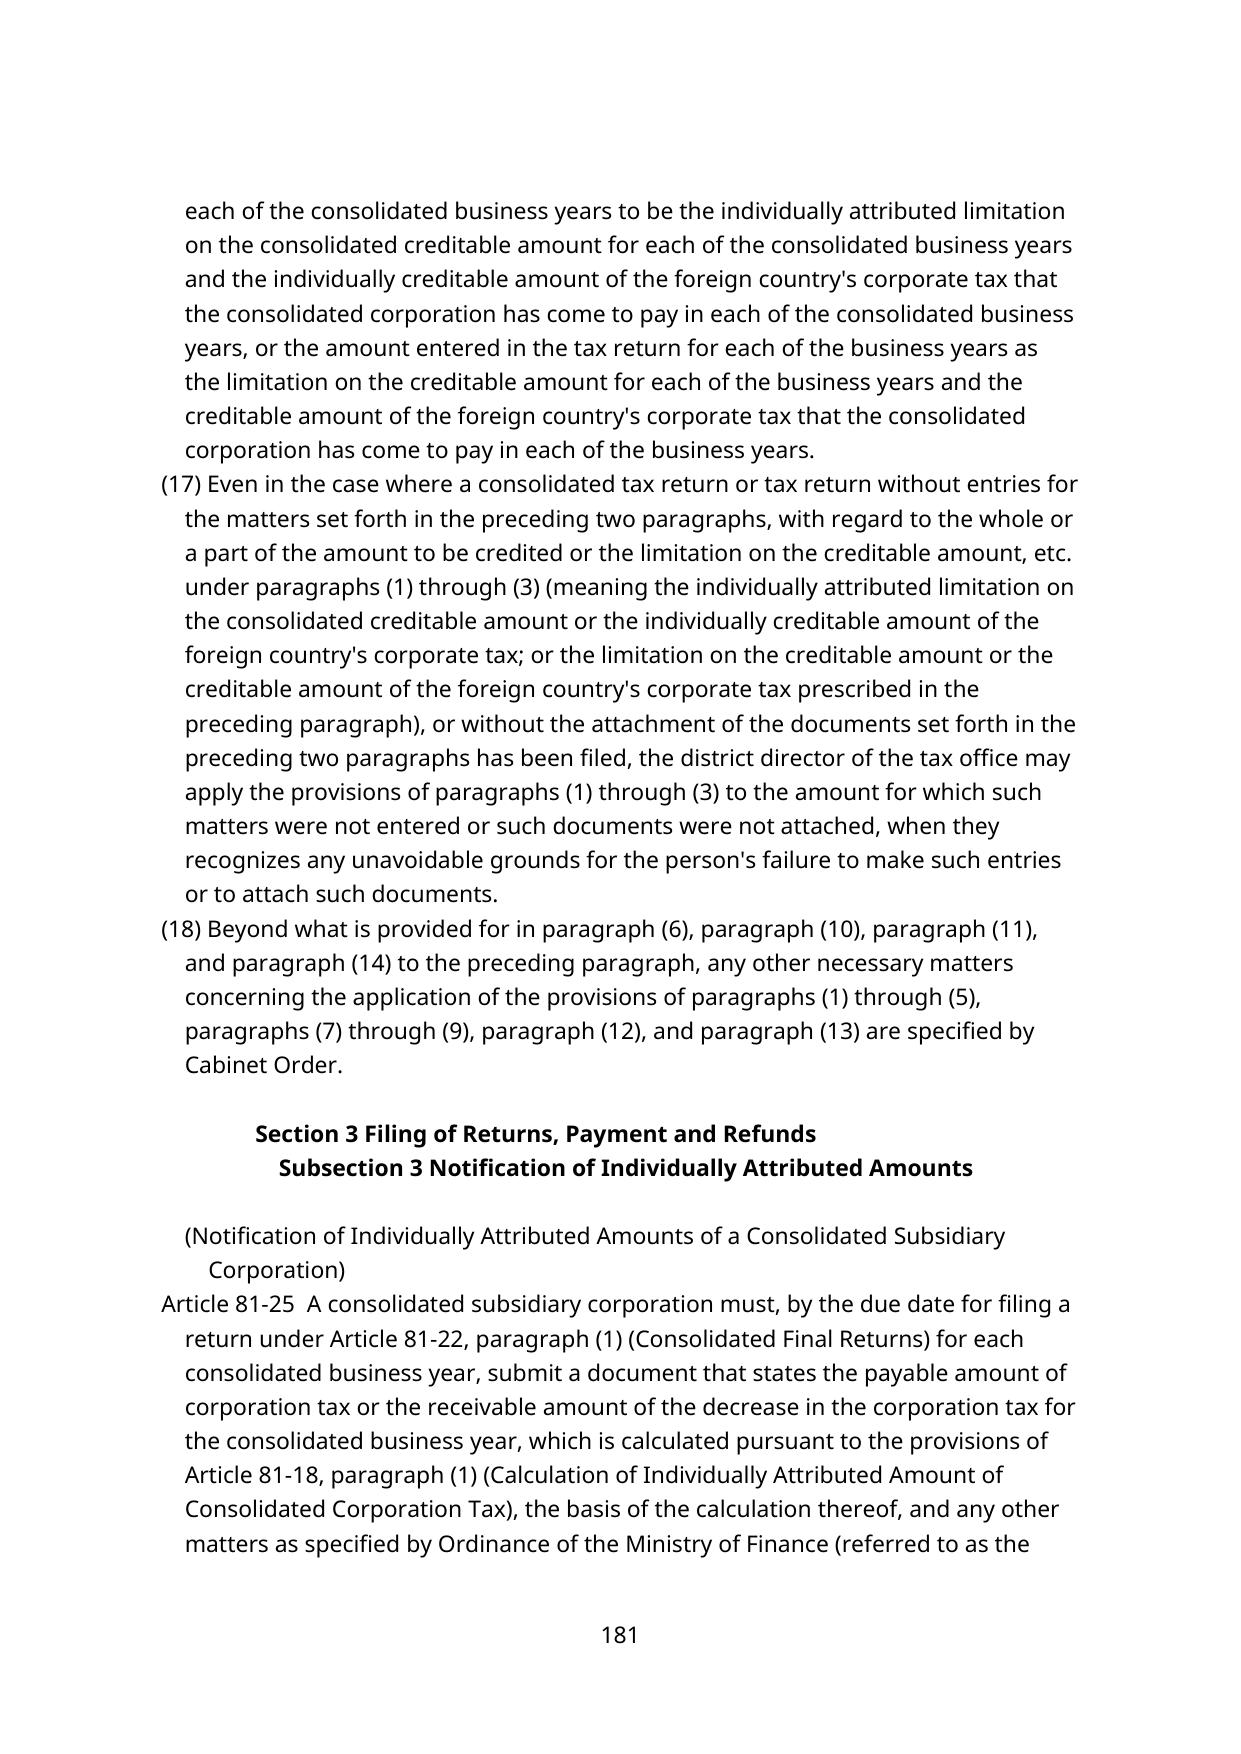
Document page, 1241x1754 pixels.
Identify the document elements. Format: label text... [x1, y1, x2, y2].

text (17) Even in the case where a consolidated tax return or tax return without entries for the matters set forth in the preceding two paragraphs, with regard to the whole or a part of the amount to be credited or the limitation on the creditable amount, etc. under paragraphs (1) through (3) (meaning the individually attributed limitation on the consolidated creditable amount or the individually creditable amount of the foreign country's corporate tax; or the limitation on the creditable amount or the creditable amount of the foreign country's corporate tax prescribed in the preceding paragraph), or without the attachment of the documents set forth in the preceding two paragraphs has been filed, the district director of the tax office may apply the provisions of paragraphs (1) through (3) to the amount for which such matters were not entered or such documents were not attached, when they recognizes any unavoidable grounds for the person's failure to make such entries or to attach such documents. [161, 467, 1079, 911]
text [161, 1287, 1079, 1560]
text Section 3 Filing of Returns, Payment and Refunds [253, 1116, 1079, 1150]
text (18) Beyond what is provided for in paragraph (6), paragraph (10), paragraph (11), and paragraph (14) to the preceding paragraph, any other necessary matters concerning the application of the provisions of paragraphs (1) through (5), paragraphs (7) through (9), paragraph (12), and paragraph (13) are specified by Cabinet Order. [161, 911, 1079, 1082]
text Subsection 3 Notification of Individually Attributed Amounts [276, 1150, 1079, 1184]
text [161, 194, 1079, 467]
text (Notification of Individually Attributed Amounts of a Consolidated Subsidiary Corporation) [184, 1219, 1079, 1287]
